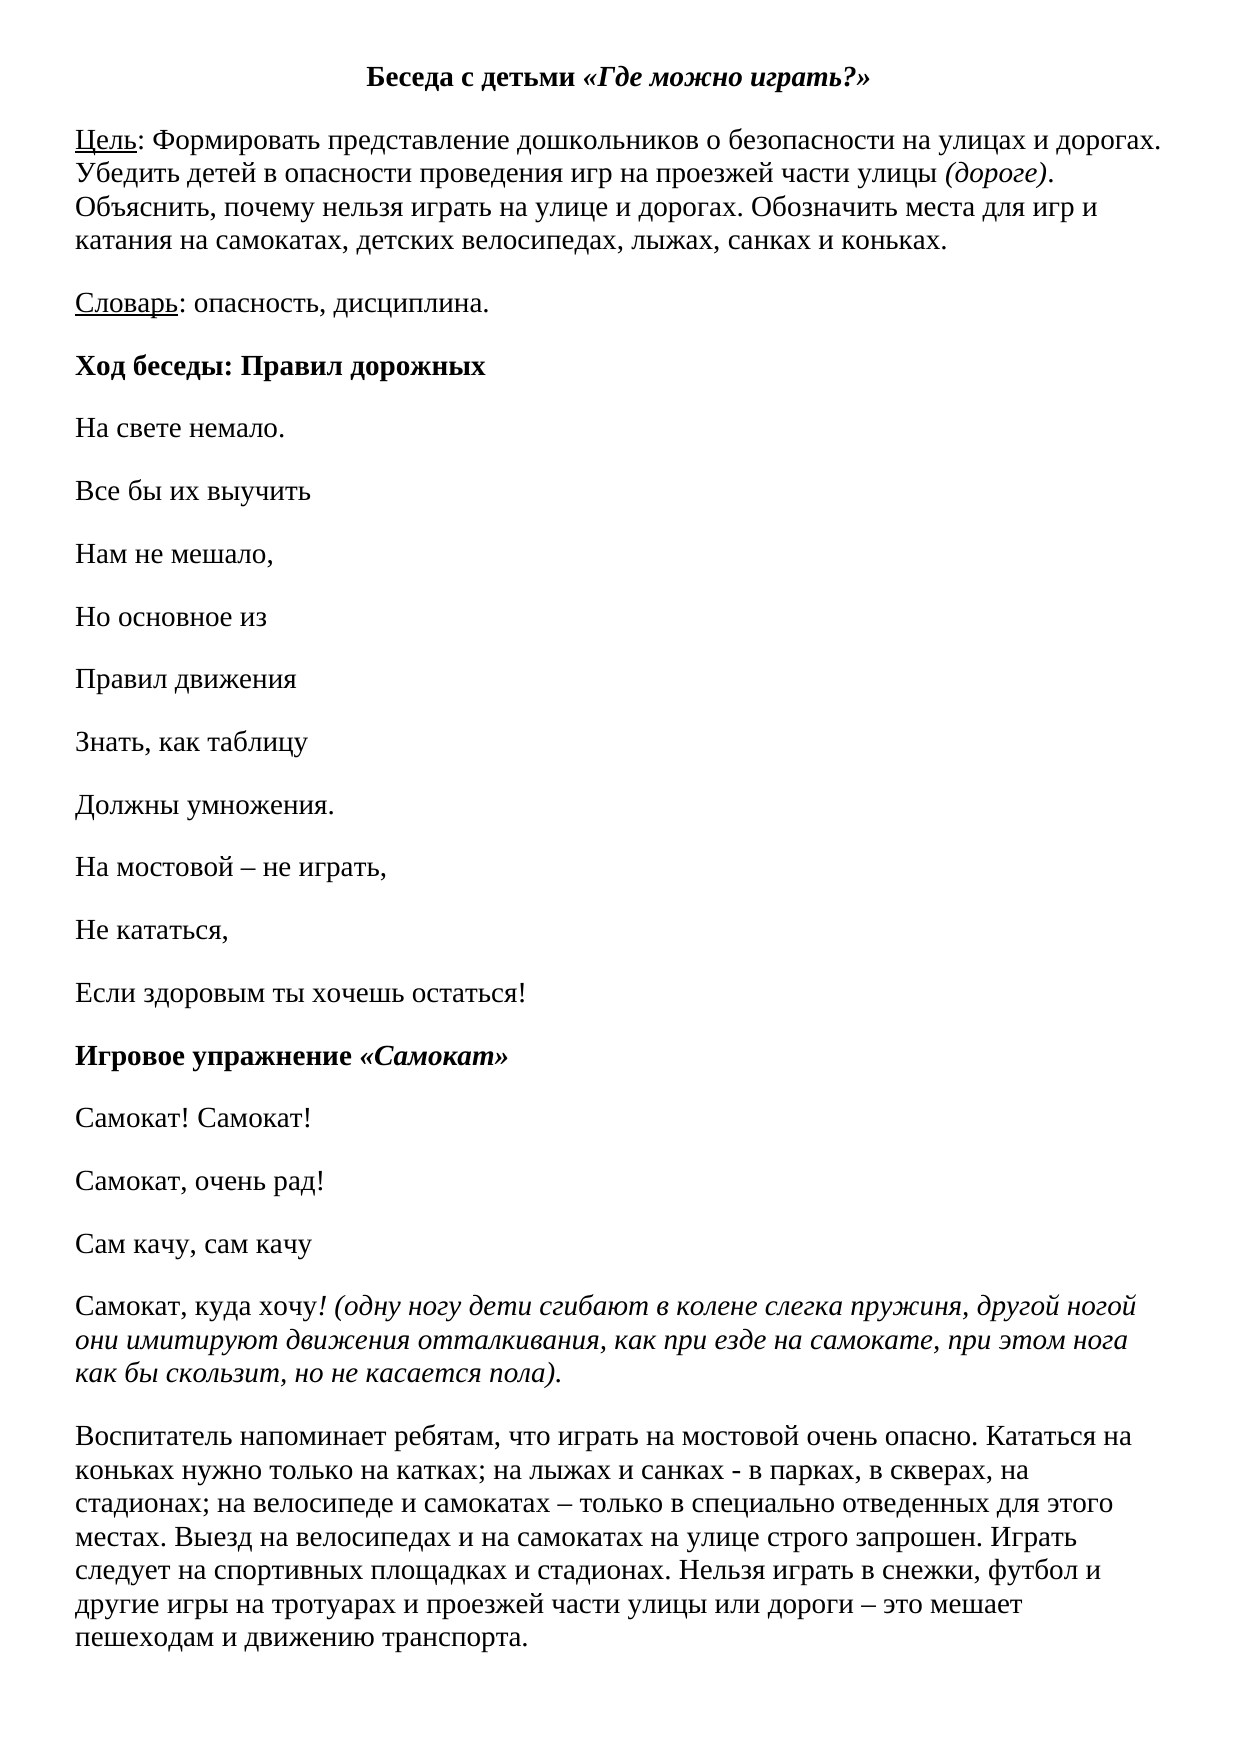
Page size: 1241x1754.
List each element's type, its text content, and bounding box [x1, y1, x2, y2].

text Словарь: опасность, дисциплина. [75, 285, 1165, 319]
text На мостовой – не играть, [75, 849, 1165, 883]
text Самокат, куда хочу! (одну ногу дети сгибают в колене слегка пружиня, другой ногой они имитируют движения отталкивания, как при езде на самокате, при этом нога как бы скользит, но не касается пола). [75, 1288, 1165, 1389]
text Самокат, очень рад! [75, 1163, 1165, 1197]
text Но основное из [75, 599, 1165, 632]
text Сам качу, сам качу [75, 1226, 1165, 1259]
text Знать, как таблицу [75, 724, 1165, 758]
text Игровое упражнение «Самокат» [75, 1038, 1165, 1071]
text Правил движения [75, 661, 1165, 695]
text Цель: Формировать представление дошкольников о безопасности на улицах и дорогах. Убедить детей в опасности проведения игр на проезжей части улицы (дороге). Объяснить, почему нельзя играть на улице и дорогах. Обозначить места для игр и катания на самокатах, детских велосипедах, лыжах, санках и коньках. [75, 122, 1165, 256]
text Должны умножения. [75, 787, 1165, 820]
text Все бы их выучить [75, 473, 1165, 507]
text Беседа с детьми «Где можно играть?» [75, 59, 1165, 93]
text Самокат! Самокат! [75, 1100, 1165, 1134]
text Нам не мешало, [75, 536, 1165, 569]
text На свете немало. [75, 411, 1165, 444]
text Если здоровым ты хочешь остаться! [75, 975, 1165, 1008]
text Воспитатель напоминает ребятам, что играть на мостовой очень опасно. Кататься на коньках нужно только на катках; на лыжах и санках - в парках, в скверах, на стадионах; на велосипеде и самокатах – только в специально отведенных для этого местах. Выезд на велосипедах и на самокатах на улице строго запрошен. Играть следует на спортивных площадках и стадионах. Нельзя играть в снежки, футбол и другие игры на тротуарах и проезжей части улицы или дороги – это мешает пешеходам и движению транспорта. [75, 1418, 1165, 1653]
text Не кататься, [75, 912, 1165, 946]
text Ход беседы: Правил дорожных [75, 348, 1165, 381]
